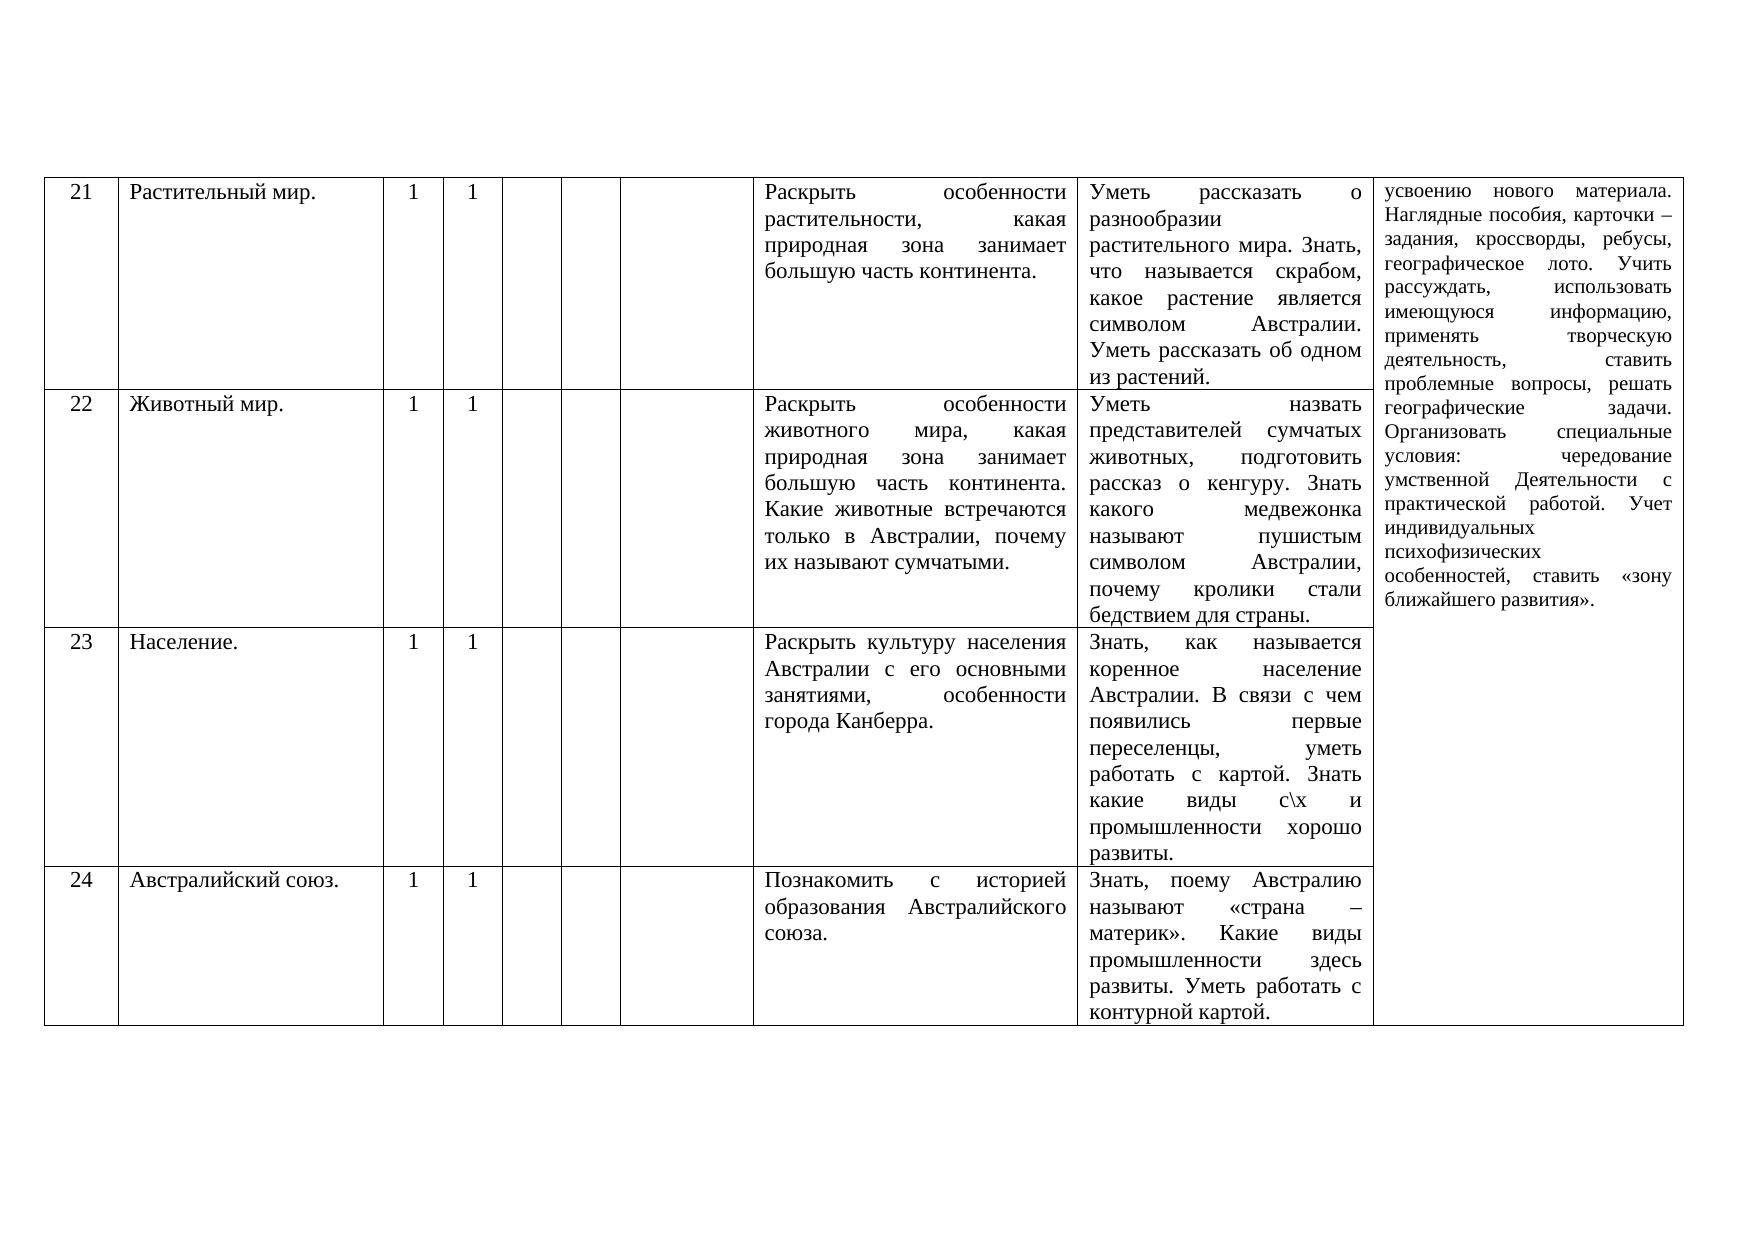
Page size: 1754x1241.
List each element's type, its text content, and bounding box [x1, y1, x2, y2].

table_cell 21 [45, 178, 118, 389]
table_cell 1 [444, 390, 502, 627]
table_cell 22 [45, 390, 118, 627]
table_cell Раскрыть особенности растительности, какая природная зона занимает большую часть континента. [754, 178, 1077, 389]
table_cell [562, 390, 620, 627]
table_cell 1 [444, 178, 502, 389]
table_cell 1 [444, 867, 502, 1025]
table_cell Знать, поему Австралию называют «страна – материк». Какие виды промышленности здесь развиты. Уметь работать с контурной картой. [1078, 867, 1373, 1025]
table_cell [503, 178, 561, 389]
table_cell 24 [45, 867, 118, 1025]
table_cell [562, 178, 620, 389]
table_cell 1 [444, 628, 502, 866]
table_cell [503, 867, 561, 1025]
table_cell [503, 390, 561, 627]
table_cell Уметь назвать представителей сумчатых животных, подготовить рассказ о кенгуру. Знать какого медвежонка называют пушистым символом Австралии, почему кролики стали бедствием для страны. [1078, 390, 1373, 627]
table_cell [621, 390, 753, 627]
table_cell [503, 628, 561, 866]
table_cell [621, 628, 753, 866]
table_cell Знать, как называется коренное население Австралии. В связи с чем появились первые переселенцы, уметь работать с картой. Знать какие виды с\х и промышленности хорошо развиты. [1078, 628, 1373, 866]
table_cell Растительный мир. [119, 178, 383, 389]
table_cell [562, 867, 620, 1025]
table_cell Уметь рассказать о разнообразии растительного мира. Знать, что называется скрабом, какое растение является символом Австралии. Уметь рассказать об одном из растений. [1078, 178, 1373, 389]
table_cell 1 [384, 867, 443, 1025]
table_cell 23 [45, 628, 118, 866]
table_cell [621, 867, 753, 1025]
table_cell [621, 178, 753, 389]
table_cell Раскрыть особенности животного мира, какая природная зона занимает большую часть континента. Какие животные встречаются только в Австралии, почему их называют сумчатыми. [754, 390, 1077, 627]
table_cell 1 [384, 390, 443, 627]
table_cell Животный мир. [119, 390, 383, 627]
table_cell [1374, 178, 1683, 1025]
table_cell Австралийский союз. [119, 867, 383, 1025]
table_cell Население. [119, 628, 383, 866]
table_cell 1 [384, 178, 443, 389]
table_cell Познакомить с историей образования Австралийского союза. [754, 867, 1077, 1025]
table_cell 1 [384, 628, 443, 866]
table_cell [562, 628, 620, 866]
table_cell Раскрыть культуру населения Австралии с его основными занятиями, особенности города Канберра. [754, 628, 1077, 866]
